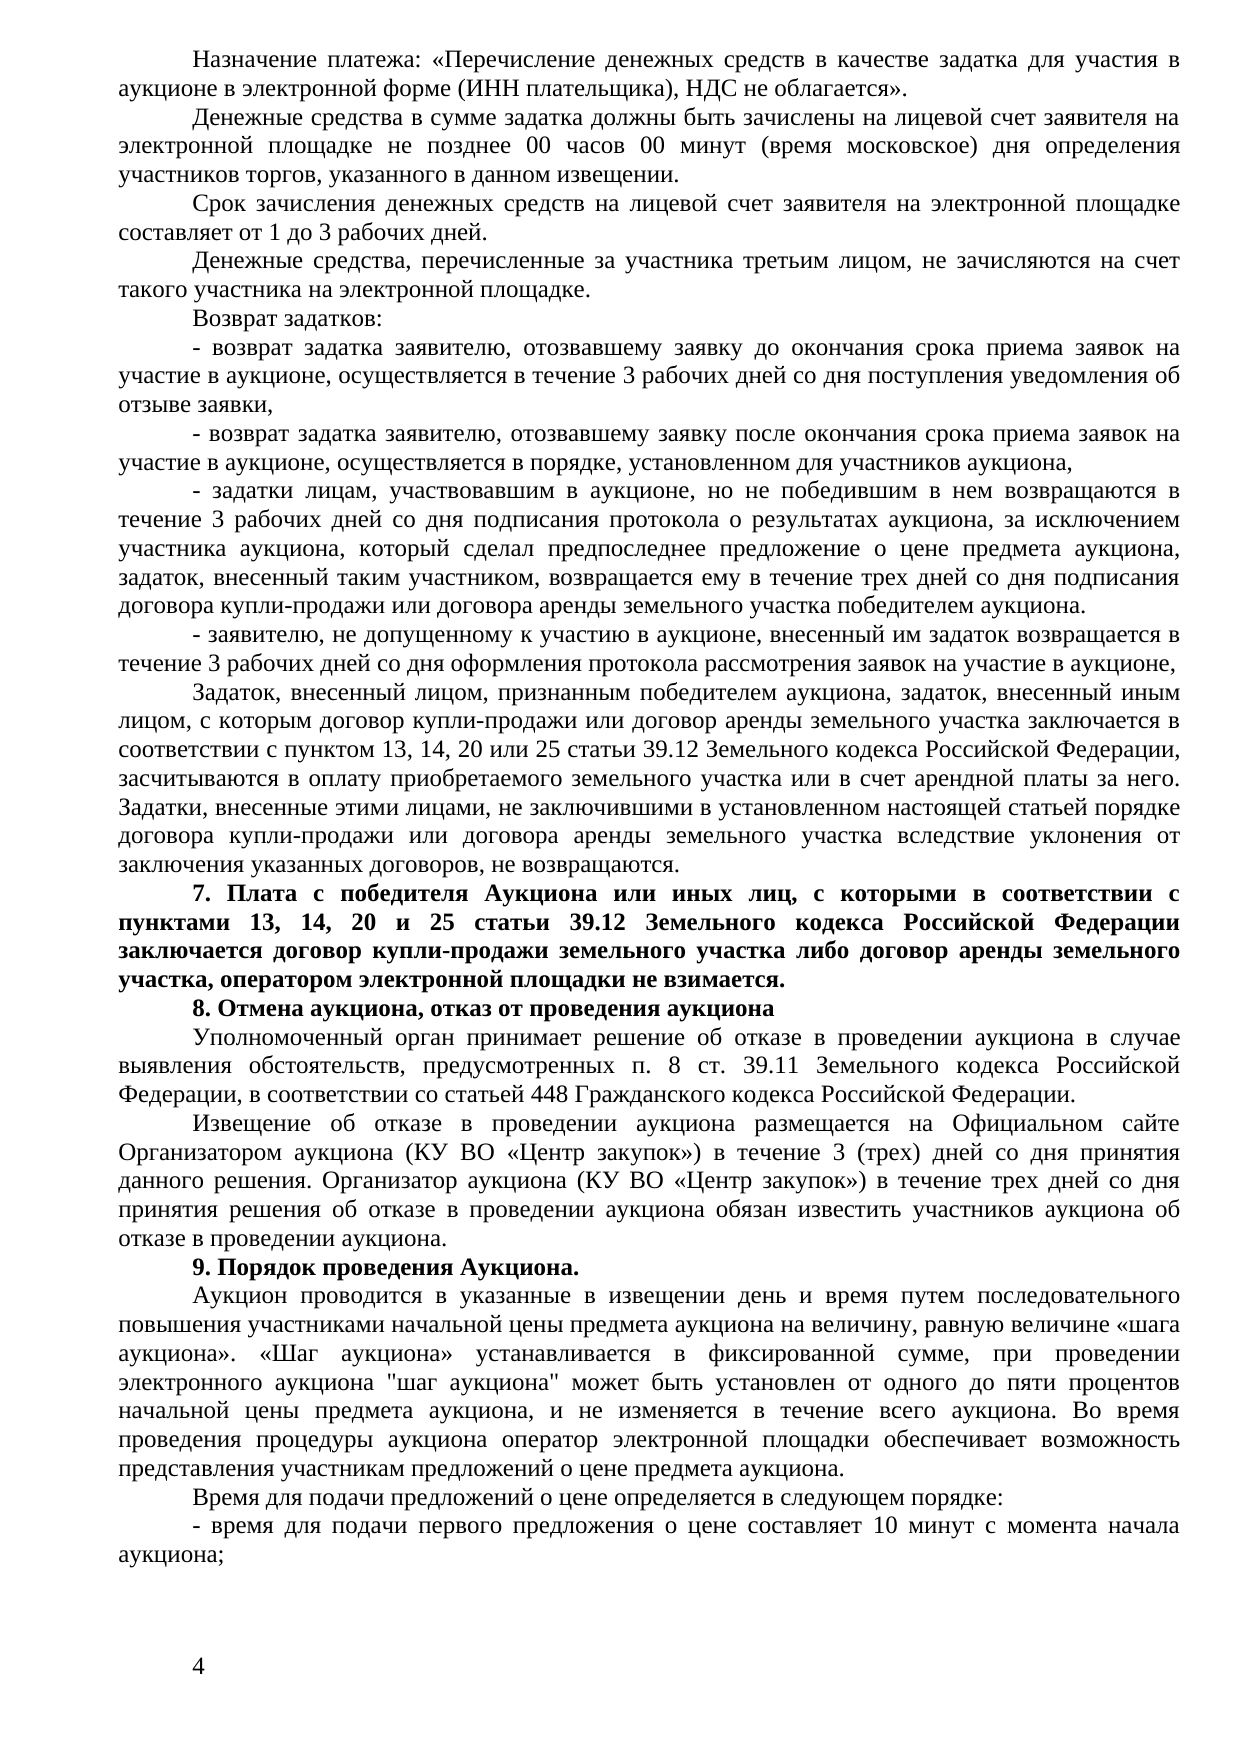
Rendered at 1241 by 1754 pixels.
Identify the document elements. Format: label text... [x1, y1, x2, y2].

text Аукцион проводится в указанные в извещении день и время путем последовательного повышения участниками начальной цены предмета аукциона на величину, равную величине «шага аукциона». «Шаг аукциона» устанавливается в фиксированной сумме, при проведении электронного аукциона "шаг аукциона" может быть установлен от одного до пяти процентов начальной цены предмета аукциона, и не изменяется в течение всего аукциона. Во время проведения процедуры аукциона оператор электронной площадки обеспечивает возможность представления участникам предложений о цене предмета аукциона. [118, 1281, 1181, 1482]
text - возврат задатка заявителю, отозвавшему заявку после окончания срока приема заявок на участие в аукционе, осуществляется в порядке, установленном для участников аукциона, [118, 418, 1181, 476]
text - время для подачи первого предложения о цене составляет 10 минут с момента начала аукциона; [118, 1511, 1181, 1568]
text Денежные средства, перечисленные за участника третьим лицом, не зачисляются на счет такого участника на электронной площадке. [118, 246, 1181, 303]
text Извещение об отказе в проведении аукциона размещается на Официальном сайте Организатором аукциона (КУ ВО «Центр закупок») в течение 3 (трех) дней со дня принятия данного решения. Организатор аукциона (КУ ВО «Центр закупок») в течение трех дней со дня принятия решения об отказе в проведении аукциона обязан известить участников аукциона об отказе в проведении аукциона. [118, 1108, 1181, 1252]
text Денежные средства в сумме задатка должны быть зачислены на лицевой счет заявителя на электронной площадке не позднее 00 часов 00 минут (время московское) дня определения участников торгов, указанного в данном извещении. [118, 102, 1181, 188]
text Назначение платежа: «Перечисление денежных средств в качестве задатка для участия в аукционе в электронной форме (ИНН плательщика), НДС не облагается». [118, 44, 1181, 102]
text 9. Порядок проведения Аукциона. [118, 1252, 1181, 1281]
text - возврат задатка заявителю, отозвавшему заявку до окончания срока приема заявок на участие в аукционе, осуществляется в течение 3 рабочих дней со дня поступления уведомления об отзыве заявки, [118, 332, 1181, 418]
text Уполномоченный орган принимает решение об отказе в проведении аукциона в случае выявления обстоятельств, предусмотренных п. 8 ст. 39.11 Земельного кодекса Российской Федерации, в соответствии со статьей 448 Гражданского кодекса Российской Федерации. [118, 1022, 1181, 1108]
text Срок зачисления денежных средств на лицевой счет заявителя на электронной площадке составляет от 1 до 3 рабочих дней. [118, 188, 1181, 246]
text Возврат задатков: [118, 303, 1181, 332]
text - задатки лицам, участвовавшим в аукционе, но не победившим в нем возвращаются в течение 3 рабочих дней со дня подписания протокола о результатах аукциона, за исключением участника аукциона, который сделал предпоследнее предложение о цене предмета аукциона, задаток, внесенный таким участником, возвращается ему в течение трех дней со дня подписания договора купли-продажи или договора аренды земельного участка победителем аукциона. [118, 476, 1181, 619]
text Задаток, внесенный лицом, признанным победителем аукциона, задаток, внесенный иным лицом, с которым договор купли-продажи или договор аренды земельного участка заключается в соответствии с пунктом 13, 14, 20 или 25 статьи 39.12 Земельного кодекса Российской Федерации, засчитываются в оплату приобретаемого земельного участка или в счет арендной платы за него. Задатки, внесенные этими лицами, не заключившими в установленном настоящей статьей порядке договора купли-продажи или договора аренды земельного участка вследствие уклонения от заключения указанных договоров, не возвращаются. [118, 677, 1181, 878]
text Время для подачи предложений о цене определяется в следующем порядке: [118, 1482, 1181, 1511]
text - заявителю, не допущенному к участию в аукционе, внесенный им задаток возвращается в течение 3 рабочих дней со дня оформления протокола рассмотрения заявок на участие в аукционе, [118, 619, 1181, 677]
text 8. Отмена аукциона, отказ от проведения аукциона [118, 993, 1181, 1022]
text 7. Плата с победителя Аукциона или иных лиц, с которыми в соответствии с пунктами 13, 14, 20 и 25 статьи 39.12 Земельного кодекса Российской Федерации заключается договор купли-продажи земельного участка либо договор аренды земельного участка, оператором электронной площадки не взимается. [118, 878, 1181, 993]
